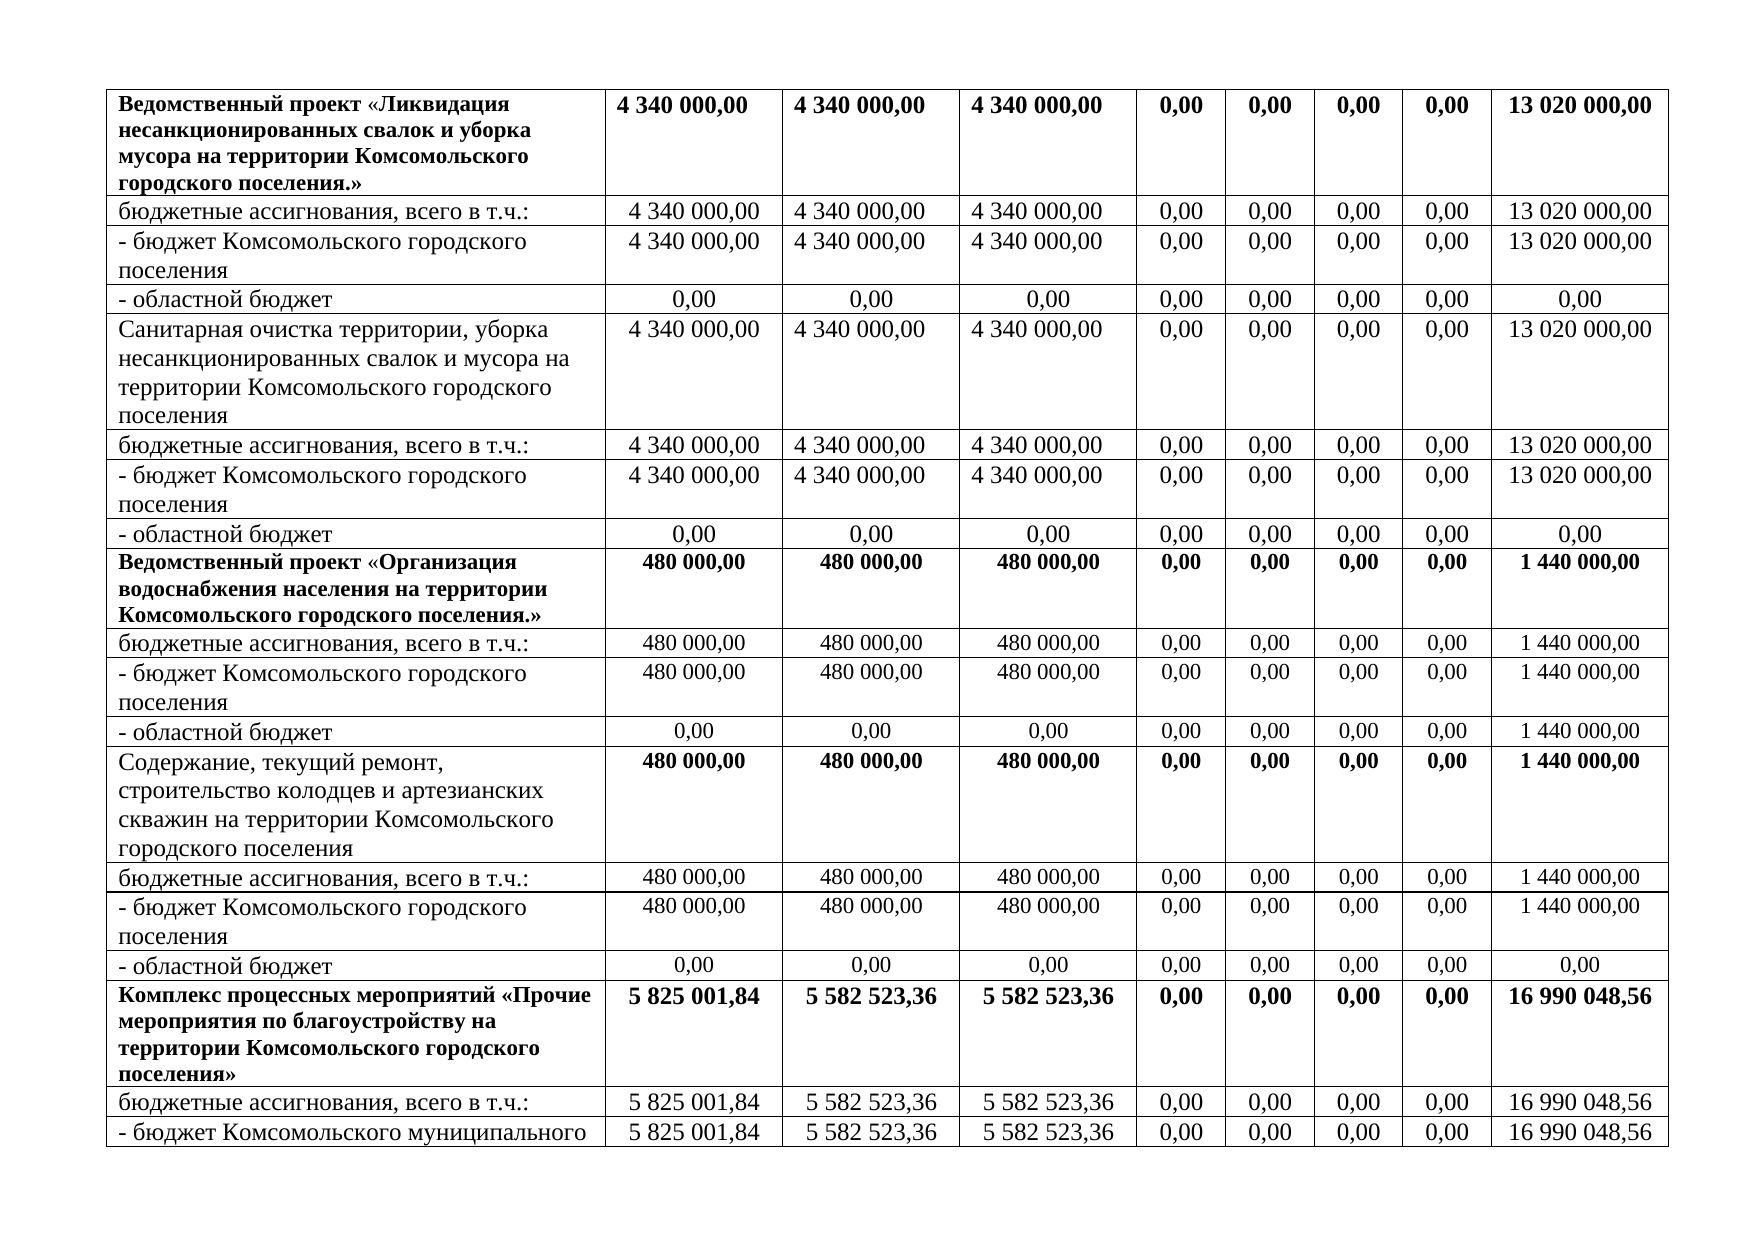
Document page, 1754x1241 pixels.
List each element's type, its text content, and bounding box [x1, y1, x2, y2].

table_cell 4 340 000,00 [960, 314, 1136, 429]
table_cell - бюджет Комсомольского городского поселения [107, 226, 605, 283]
table_cell 0,00 [606, 717, 782, 746]
table_cell 0,00 [783, 717, 959, 746]
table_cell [107, 1117, 605, 1146]
table_cell 0,00 [1492, 519, 1668, 547]
table_cell - бюджет Комсомольского городского поселения [107, 658, 605, 716]
table_cell бюджетные ассигнования, всего в т.ч.: [107, 1087, 605, 1116]
table_cell 4 340 000,00 [606, 460, 782, 518]
table_cell 0,00 [1315, 658, 1402, 716]
table_cell 0,00 [1315, 951, 1402, 980]
table_cell 0,00 [1315, 314, 1402, 429]
table_cell 0,00 [1403, 196, 1491, 225]
table_cell 0,00 [1315, 90, 1402, 195]
table_cell 4 340 000,00 [606, 226, 782, 283]
table_cell 0,00 [1137, 1087, 1225, 1116]
table_cell 480 000,00 [960, 549, 1136, 627]
table_cell 0,00 [1226, 285, 1314, 313]
table_cell 0,00 [960, 285, 1136, 313]
table_cell - областной бюджет [107, 285, 605, 313]
table_cell бюджетные ассигнования, всего в т.ч.: [107, 430, 605, 459]
table_cell 0,00 [1403, 981, 1491, 1086]
table_cell 0,00 [1226, 863, 1314, 891]
table_cell 480 000,00 [960, 629, 1136, 657]
table_cell 0,00 [783, 519, 959, 547]
table_cell 4 340 000,00 [960, 196, 1136, 225]
table_cell 0,00 [1403, 549, 1491, 627]
table_cell 0,00 [1315, 863, 1402, 891]
table_cell 0,00 [1137, 460, 1225, 518]
table_cell 0,00 [1137, 717, 1225, 746]
table_cell 0,00 [1137, 196, 1225, 225]
table_cell 0,00 [1226, 314, 1314, 429]
table_cell 480 000,00 [960, 747, 1136, 862]
table_cell 0,00 [1315, 747, 1402, 862]
table_cell 4 340 000,00 [783, 90, 959, 195]
table_cell 0,00 [1315, 981, 1402, 1086]
table_cell 0,00 [1226, 893, 1314, 950]
table_cell 4 340 000,00 [606, 430, 782, 459]
table_cell 13 020 000,00 [1492, 430, 1668, 459]
table_cell - областной бюджет [107, 717, 605, 746]
table_cell 0,00 [606, 285, 782, 313]
table_cell - бюджет Комсомольского городского поселения [107, 893, 605, 950]
table_cell 0,00 [960, 951, 1136, 980]
table_cell 480 000,00 [960, 658, 1136, 716]
table_cell 480 000,00 [783, 747, 959, 862]
table_cell 0,00 [1137, 951, 1225, 980]
table_cell 16 990 048,56 [1492, 981, 1668, 1086]
table_cell 0,00 [1137, 314, 1225, 429]
table_cell 0,00 [1315, 519, 1402, 547]
table_cell 0,00 [1226, 747, 1314, 862]
table_cell 0,00 [1315, 1117, 1402, 1146]
table_cell 0,00 [1403, 747, 1491, 862]
table_cell 5 582 523,36 [960, 1117, 1136, 1146]
table_cell 0,00 [1315, 285, 1402, 313]
table_cell 0,00 [1403, 1087, 1491, 1116]
table_cell 0,00 [783, 951, 959, 980]
table_cell 0,00 [1492, 951, 1668, 980]
table_cell 480 000,00 [783, 549, 959, 627]
table_cell 5 825 001,84 [606, 981, 782, 1086]
table_cell 1 440 000,00 [1492, 658, 1668, 716]
table_cell 0,00 [1315, 893, 1402, 950]
table_cell 0,00 [1315, 549, 1402, 627]
table_cell - областной бюджет [107, 951, 605, 980]
table_cell бюджетные ассигнования, всего в т.ч.: [107, 863, 605, 891]
table_cell 5 582 523,36 [783, 1117, 959, 1146]
table_cell 1 440 000,00 [1492, 549, 1668, 627]
table_cell Ведомственный проект «Организация водоснабжения населения на территории Комсомольского городского поселения.» [107, 549, 605, 627]
table_cell 0,00 [1137, 519, 1225, 547]
table_cell 0,00 [1226, 90, 1314, 195]
table_cell 480 000,00 [783, 658, 959, 716]
table_cell 0,00 [1137, 747, 1225, 862]
table_cell - бюджет Комсомольского городского поселения [107, 460, 605, 518]
table_cell Содержание, текущий ремонт, строительство колодцев и артезианских скважин на территории Комсомольского городского поселения [107, 747, 605, 862]
table_cell 0,00 [1403, 285, 1491, 313]
table_cell 0,00 [1137, 658, 1225, 716]
table_cell 480 000,00 [606, 549, 782, 627]
table_cell 0,00 [1315, 226, 1402, 283]
table_cell 13 020 000,00 [1492, 460, 1668, 518]
table_cell 13 020 000,00 [1492, 226, 1668, 283]
table_cell 0,00 [1137, 90, 1225, 195]
table_cell 0,00 [1137, 1117, 1225, 1146]
table_cell 0,00 [1226, 658, 1314, 716]
table_cell 0,00 [1137, 226, 1225, 283]
table_cell 480 000,00 [960, 893, 1136, 950]
table_cell 480 000,00 [783, 863, 959, 891]
table_cell 480 000,00 [783, 893, 959, 950]
table_cell 0,00 [1315, 196, 1402, 225]
table_cell 4 340 000,00 [783, 314, 959, 429]
table_cell 0,00 [1226, 430, 1314, 459]
table_cell 0,00 [1137, 549, 1225, 627]
table_cell 0,00 [1137, 863, 1225, 891]
table_cell 0,00 [960, 717, 1136, 746]
table_cell 0,00 [1226, 981, 1314, 1086]
table_cell 0,00 [1403, 863, 1491, 891]
table_cell 0,00 [1492, 285, 1668, 313]
table_cell 13 020 000,00 [1492, 314, 1668, 429]
table_cell 5 582 523,36 [960, 1087, 1136, 1116]
table_cell 1 440 000,00 [1492, 863, 1668, 891]
table_cell 4 340 000,00 [783, 226, 959, 283]
table_cell 480 000,00 [960, 863, 1136, 891]
table_cell 0,00 [1226, 196, 1314, 225]
table_cell 4 340 000,00 [960, 226, 1136, 283]
table_cell 0,00 [1315, 629, 1402, 657]
table_cell 0,00 [1226, 717, 1314, 746]
table_cell 0,00 [1226, 549, 1314, 627]
table_cell 5 582 523,36 [960, 981, 1136, 1086]
table_cell 0,00 [1137, 430, 1225, 459]
table_cell 0,00 [1403, 951, 1491, 980]
table_cell 0,00 [1403, 1117, 1491, 1146]
table_cell бюджетные ассигнования, всего в т.ч.: [107, 196, 605, 225]
table_cell 0,00 [1315, 460, 1402, 518]
table_cell 0,00 [1137, 629, 1225, 657]
table_cell 0,00 [1403, 717, 1491, 746]
table_cell 1 440 000,00 [1492, 629, 1668, 657]
table_cell 0,00 [1226, 629, 1314, 657]
table_cell 0,00 [1403, 460, 1491, 518]
table_cell 4 340 000,00 [783, 196, 959, 225]
table_cell 0,00 [1403, 90, 1491, 195]
table_cell 4 340 000,00 [960, 430, 1136, 459]
table_cell 0,00 [1226, 951, 1314, 980]
table_cell 480 000,00 [606, 658, 782, 716]
table_cell 0,00 [1403, 226, 1491, 283]
table_cell 0,00 [1315, 1087, 1402, 1116]
table_cell 0,00 [1137, 285, 1225, 313]
table_cell 5 825 001,84 [606, 1087, 782, 1116]
table_cell 4 340 000,00 [606, 90, 782, 195]
table_cell 0,00 [606, 519, 782, 547]
table_cell 4 340 000,00 [960, 460, 1136, 518]
table_cell 0,00 [1403, 314, 1491, 429]
table_cell 480 000,00 [606, 893, 782, 950]
table_cell 480 000,00 [606, 863, 782, 891]
table_cell 0,00 [1137, 981, 1225, 1086]
table_cell 1 440 000,00 [1492, 893, 1668, 950]
table_cell Комплекс процессных мероприятий «Прочие мероприятия по благоустройству на территории Комсомольского городского поселения» [107, 981, 605, 1086]
table_cell 13 020 000,00 [1492, 196, 1668, 225]
table_cell 1 440 000,00 [1492, 747, 1668, 862]
table_cell 0,00 [1403, 658, 1491, 716]
table_cell Ведомственный проект «Ликвидация несанкционированных свалок и уборка мусора на территории Комсомольского городского поселения.» [107, 90, 605, 195]
table_cell 480 000,00 [606, 747, 782, 862]
table_cell 0,00 [1226, 226, 1314, 283]
table_cell 0,00 [606, 951, 782, 980]
table_cell 16 990 048,56 [1492, 1117, 1668, 1146]
table_cell 0,00 [1315, 430, 1402, 459]
table_cell 4 340 000,00 [783, 430, 959, 459]
table_cell 4 340 000,00 [606, 196, 782, 225]
table_cell Санитарная очистка территории, уборка несанкционированных свалок и мусора на территории Комсомольского городского поселения [107, 314, 605, 429]
table_cell 0,00 [783, 285, 959, 313]
table_cell 0,00 [960, 519, 1136, 547]
table_cell 16 990 048,56 [1492, 1087, 1668, 1116]
table_cell 4 340 000,00 [960, 90, 1136, 195]
table_cell 1 440 000,00 [1492, 717, 1668, 746]
table_cell 0,00 [1137, 893, 1225, 950]
table_cell 0,00 [1226, 1087, 1314, 1116]
table_cell 0,00 [1226, 519, 1314, 547]
table_cell 0,00 [1403, 519, 1491, 547]
table_cell 480 000,00 [783, 629, 959, 657]
table_cell 4 340 000,00 [606, 314, 782, 429]
table_cell 0,00 [1403, 629, 1491, 657]
table_cell 5 825 001,84 [606, 1117, 782, 1146]
table_cell 480 000,00 [606, 629, 782, 657]
table_cell бюджетные ассигнования, всего в т.ч.: [107, 629, 605, 657]
table_cell 0,00 [1226, 1117, 1314, 1146]
table_cell 0,00 [1403, 430, 1491, 459]
table_cell 0,00 [1315, 717, 1402, 746]
table_cell 0,00 [1403, 893, 1491, 950]
table_cell 5 582 523,36 [783, 981, 959, 1086]
table_cell 0,00 [1226, 460, 1314, 518]
table_cell 5 582 523,36 [783, 1087, 959, 1116]
table_cell 13 020 000,00 [1492, 90, 1668, 195]
table_cell - областной бюджет [107, 519, 605, 547]
table_cell 4 340 000,00 [783, 460, 959, 518]
